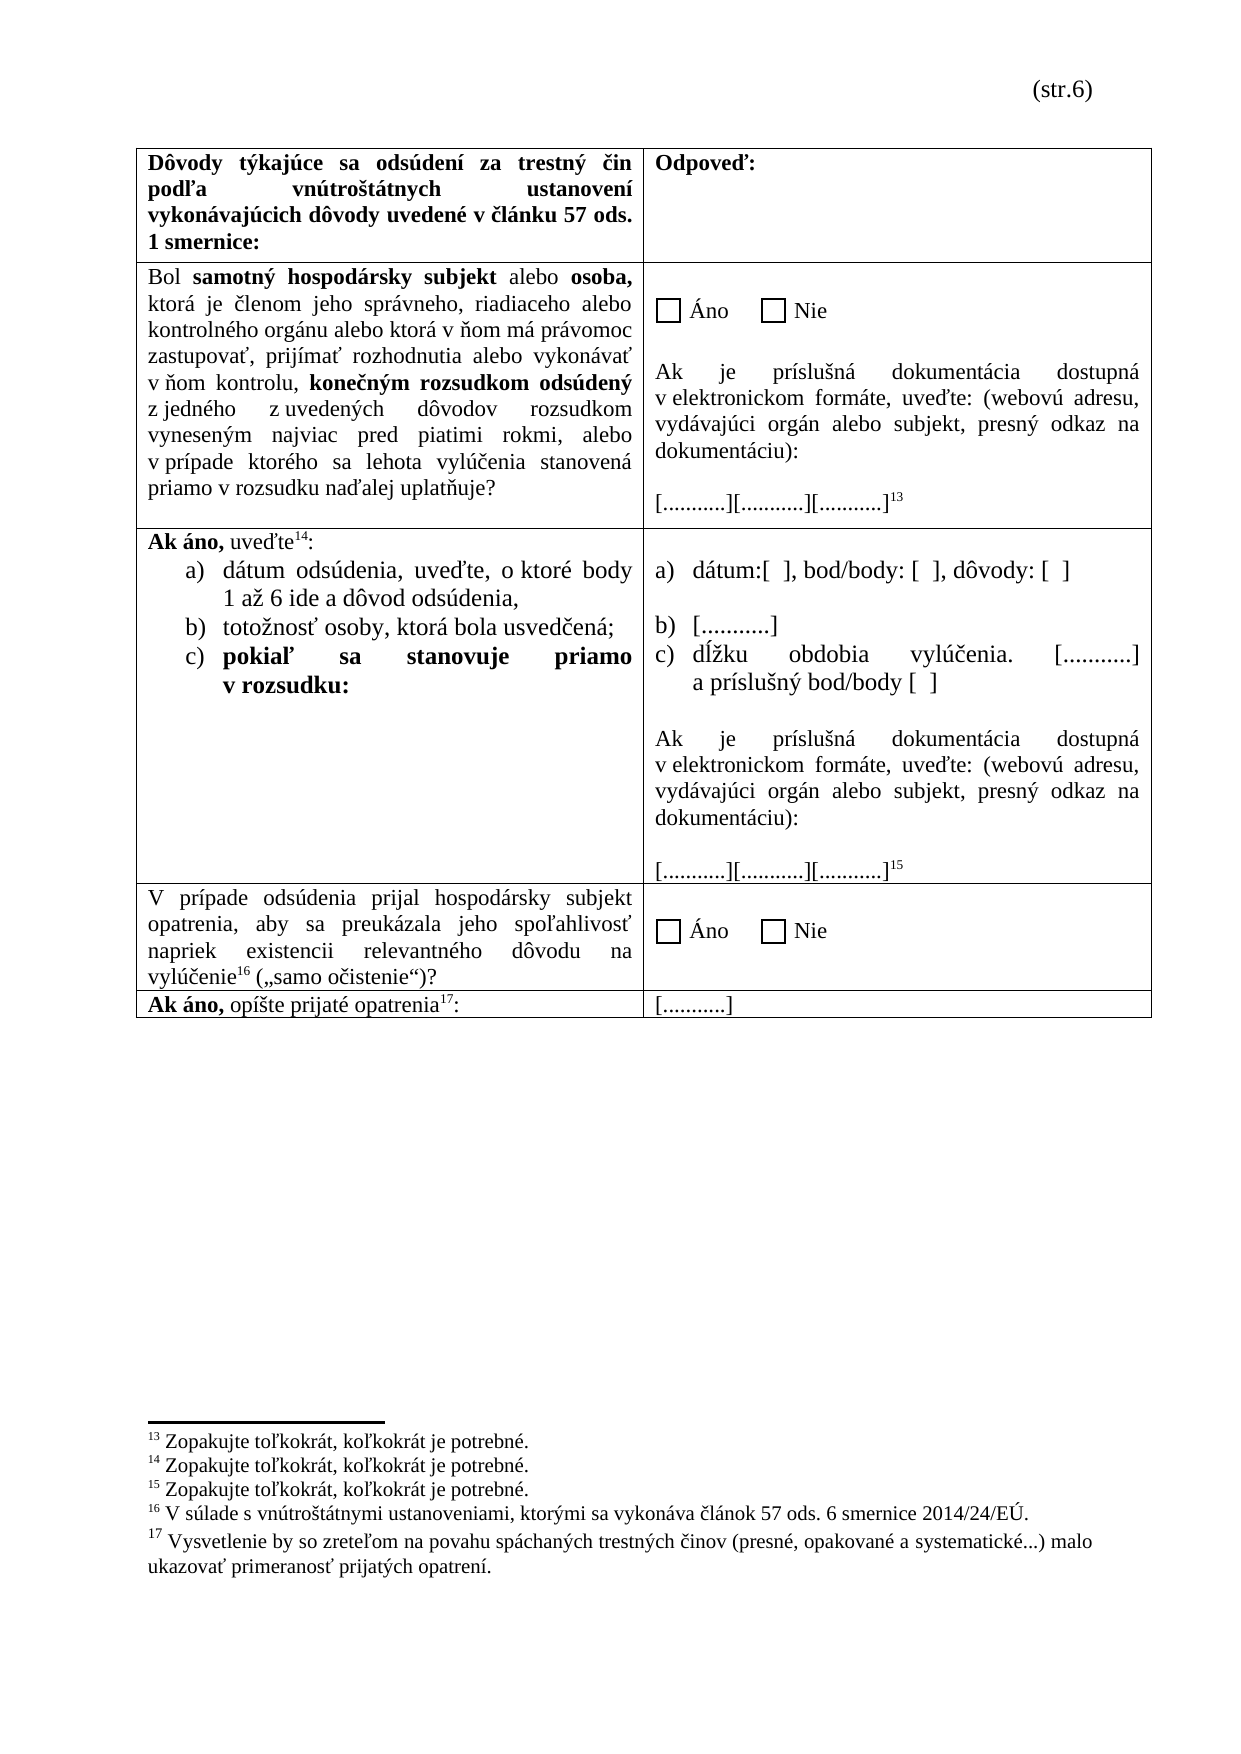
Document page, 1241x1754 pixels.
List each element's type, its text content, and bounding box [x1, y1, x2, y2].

table_cell [...........] [644, 991, 1151, 1017]
table_header Odpoveď: [644, 149, 1151, 262]
table_cell Ak áno, opíšte prijaté opatrenia: [137, 991, 643, 1017]
table_cell Bol samotný hospodársky subjekt alebo osoba, ktorá je členom jeho správneho, riadiaceho alebo kontrolného orgánu alebo ktorá v ňom má právomoc zastupovať, prijímať rozhodnutia alebo vykonávať v ňom kontrolu, konečným rozsudkom odsúdený z jedného z uvedených dôvodov rozsudkom vyneseným najviac pred piatimi rokmi, alebo v prípade ktorého sa lehota vylúčenia stanovená priamo v rozsudku naďalej uplatňuje? [137, 263, 643, 527]
table_cell dátum:[ ], bod/body: [ ], dôvody: [ ] [...........] dĺžku obdobia vylúčenia. [...........] a príslušný bod/body [ ] Ak je príslušná dokumentácia dostupná v elektronickom formáte, uveďte: (webovú adresu, vydávajúci orgán alebo subjekt, presný odkaz na dokumentáciu): [...........][...........][...........] [644, 529, 1151, 883]
table_cell Ak áno, uveďte: dátum odsúdenia, uveďte, o ktoré body 1 až 6 ide a dôvod odsúdenia, totožnosť osoby, ktorá bola usvedčená; pokiaľ sa stanovuje priamo v rozsudku: [137, 529, 643, 883]
table_cell V prípade odsúdenia prijal hospodársky subjekt opatrenia, aby sa preukázala jeho spoľahlivosť napriek existencii relevantného dôvodu na vylúčenie („samo očistenie“)? [137, 884, 643, 990]
table_header Dôvody týkajúce sa odsúdení za trestný čin podľa vnútroštátnych ustanovení vykonávajúcich dôvody uvedené v článku 57 ods. 1 smernice: [137, 149, 643, 262]
table_cell Ak je príslušná dokumentácia dostupná v elektronickom formáte, uveďte: (webovú adresu, vydávajúci orgán alebo subjekt, presný odkaz na dokumentáciu): [...........][...........][...........] [644, 263, 1151, 527]
table_cell [644, 884, 1151, 990]
